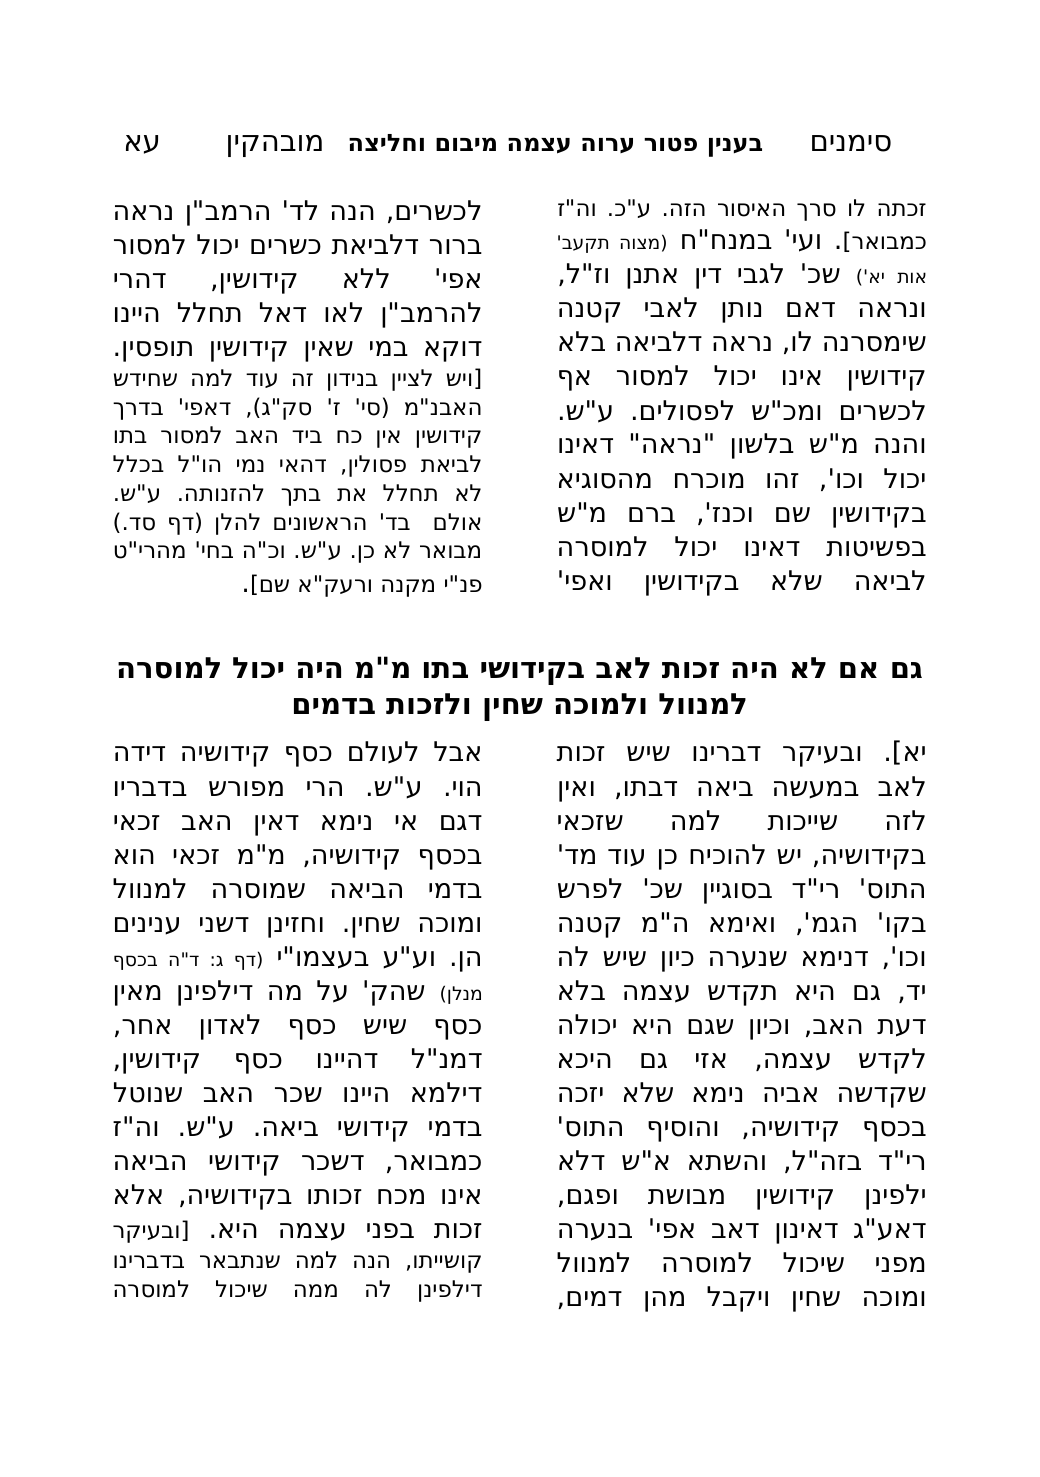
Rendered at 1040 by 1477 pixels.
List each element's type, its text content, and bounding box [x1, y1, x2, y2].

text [557, 737, 927, 1313]
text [112, 195, 483, 598]
subtitle גם אם לא היה זכות לאב בקידושי בתו מ"מ היה יכול למוסרה למנוול ולמוכה שחין ולזכות בדמים [112, 651, 927, 722]
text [557, 195, 927, 597]
